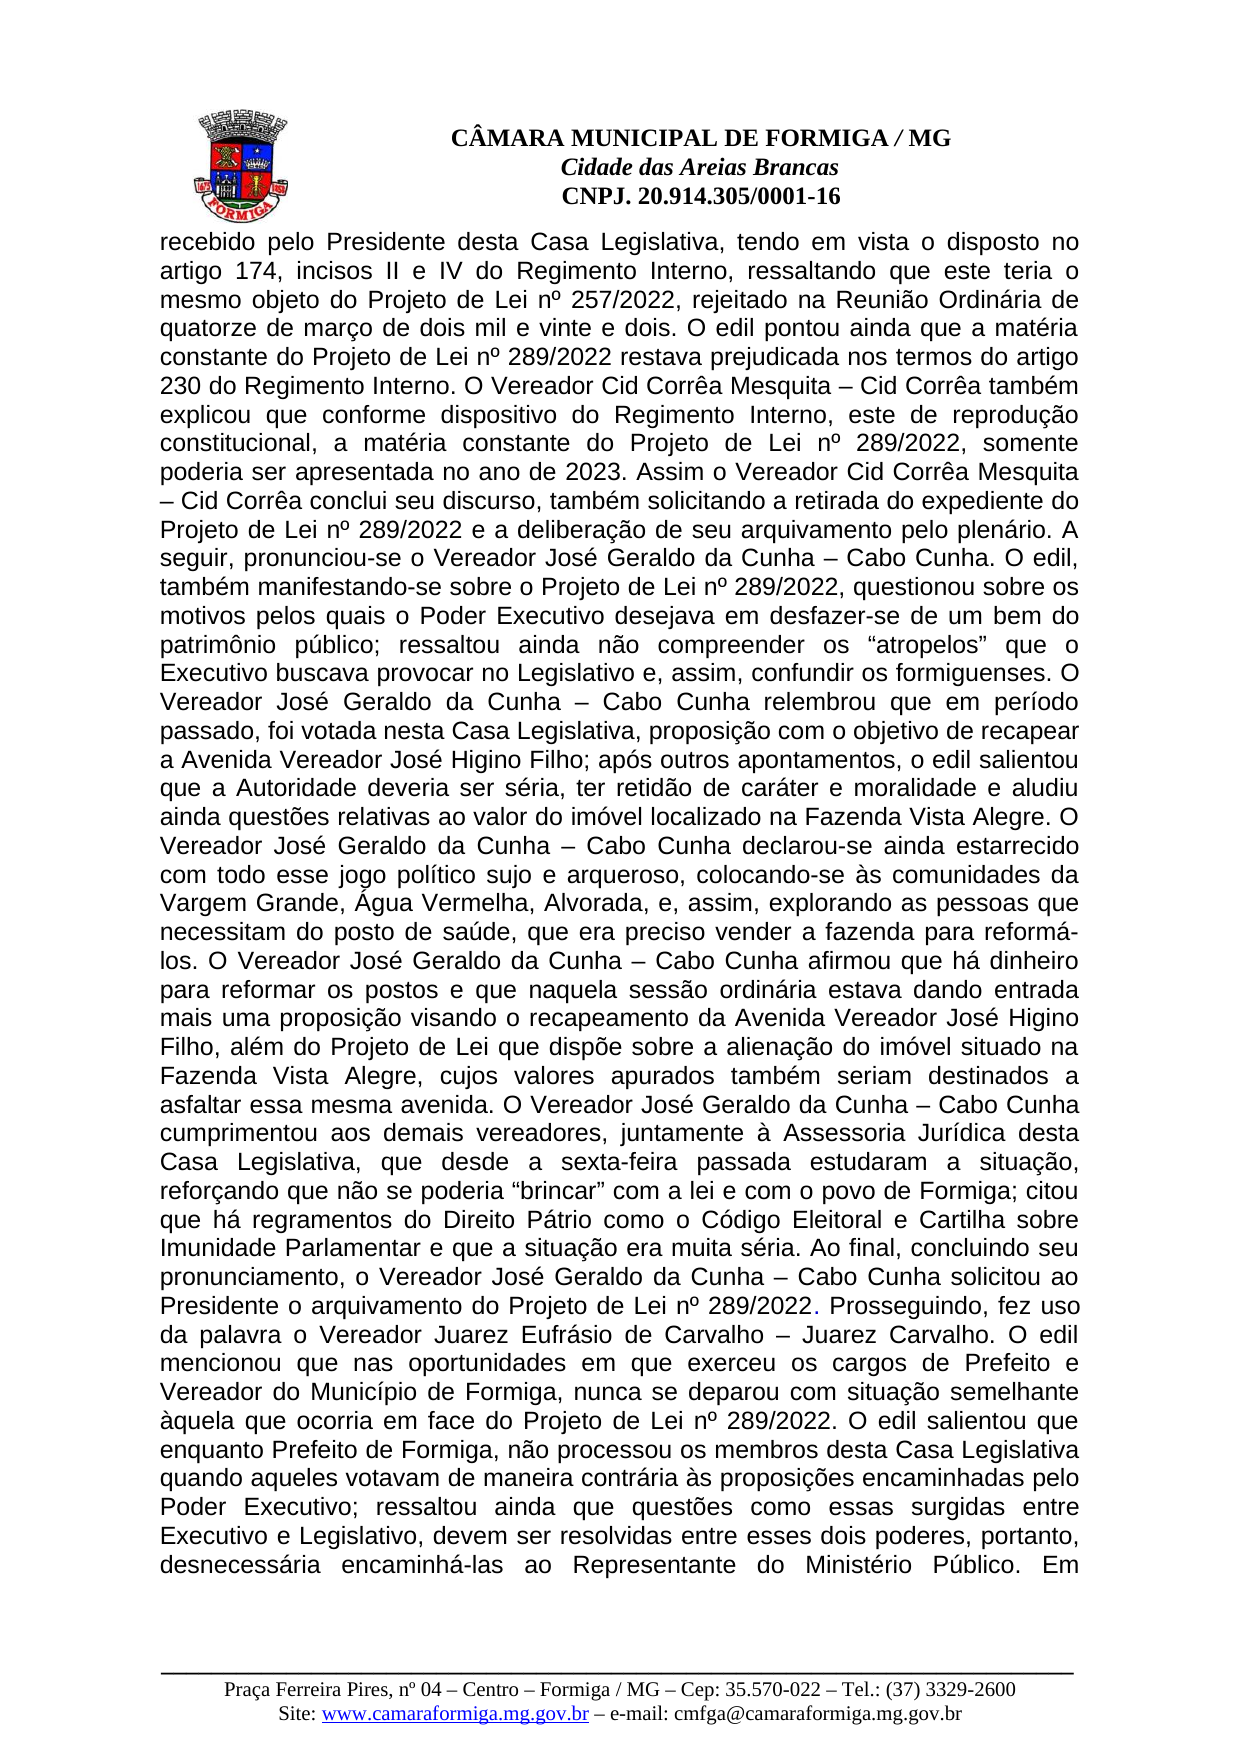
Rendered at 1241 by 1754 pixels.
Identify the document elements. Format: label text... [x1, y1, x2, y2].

picture [192, 109, 288, 224]
